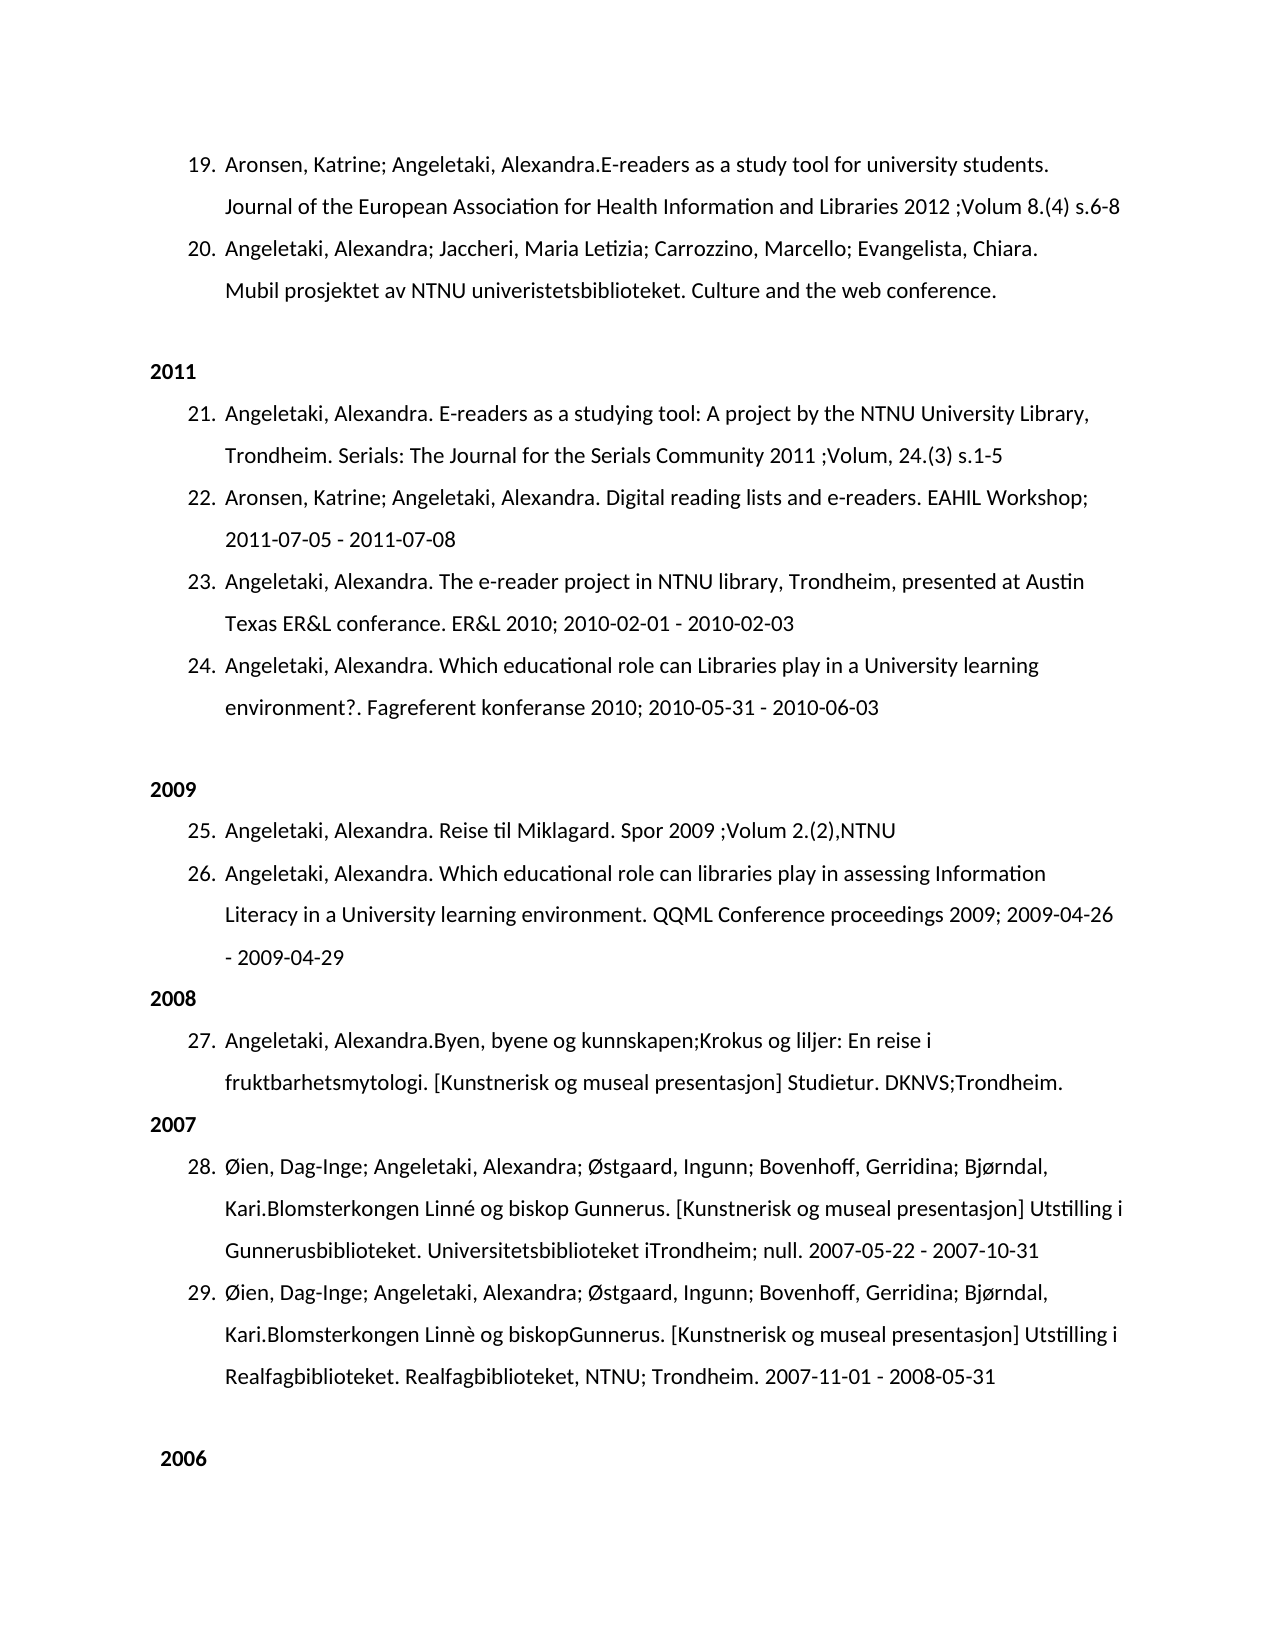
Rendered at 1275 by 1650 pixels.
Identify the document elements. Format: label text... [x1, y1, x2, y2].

list Øien, Dag-Inge; Angeletaki, Alexandra; Østgaard, Ingunn; Bovenhoff, Gerridina; Bjørndal, Kari.Blomsterkongen Linnè og biskopGunnerus. [Kunstnerisk og museal presentasjon] Utstilling i Realfagbiblioteket. Realfagbiblioteket, NTNU; Trondheim. 2007-11-01 - 2008-05-31 [187, 1278, 1125, 1390]
text 2008 [150, 984, 1125, 1013]
text 2009 [150, 775, 1125, 803]
list Angeletaki, Alexandra. Which educational role can libraries play in assessing Information Literacy in a University learning environment. QQML Conference proceedings 2009; 2009-04-26 - 2009-04-29 [187, 859, 1125, 971]
list Aronsen, Katrine; Angeletaki, Alexandra. Digital reading lists and e-readers. EAHIL Workshop; 2011-07-05 - 2011-07-08 [187, 483, 1125, 553]
text 2007 [150, 1111, 1125, 1138]
list Angeletaki, Alexandra.Byen, byene og kunnskapen;Krokus og liljer: En reise i fruktbarhetsmytologi. [Kunstnerisk og museal presentasjon] Studietur. DKNVS;Trondheim. [187, 1027, 1125, 1097]
list Aronsen, Katrine; Angeletaki, Alexandra.E-readers as a study tool for university students. Journal of the European Association for Health Information and Libraries 2012 ;Volum 8.(4) s.6-8 [187, 150, 1125, 220]
text 2011 [150, 357, 1125, 385]
list Øien, Dag-Inge; Angeletaki, Alexandra; Østgaard, Ingunn; Bovenhoff, Gerridina; Bjørndal, Kari.Blomsterkongen Linné og biskop Gunnerus. [Kunstnerisk og museal presentasjon] Utstilling i Gunnerusbiblioteket. Universitetsbiblioteket iTrondheim; null. 2007-05-22 - 2007-10-31 [187, 1152, 1125, 1264]
text Mubil prosjektet av NTNU univeristetsbiblioteket. Culture and the web conference. [225, 276, 1125, 304]
list Angeletaki, Alexandra. Which educational role can Libraries play in a University learning environment?. Fagreferent konferanse 2010; 2010-05-31 - 2010-06-03 [187, 651, 1125, 721]
list Angeletaki, Alexandra. E-readers as a studying tool: A project by the NTNU University Library, Trondheim. Serials: The Journal for the Serials Community 2011 ;Volum, 24.(3) s.1-5 [187, 399, 1125, 469]
list Angeletaki, Alexandra; Jaccheri, Maria Letizia; Carrozzino, Marcello; Evangelista, Chiara. [187, 234, 1125, 262]
list Angeletaki, Alexandra. The e-reader project in NTNU library, Trondheim, presented at Austin Texas ER&L conferance. ER&L 2010; 2010-02-01 - 2010-02-03 [187, 567, 1125, 637]
list Angeletaki, Alexandra. Reise til Miklagard. Spor 2009 ;Volum 2.(2),NTNU [187, 817, 1125, 845]
text 2006 [150, 1444, 1125, 1472]
